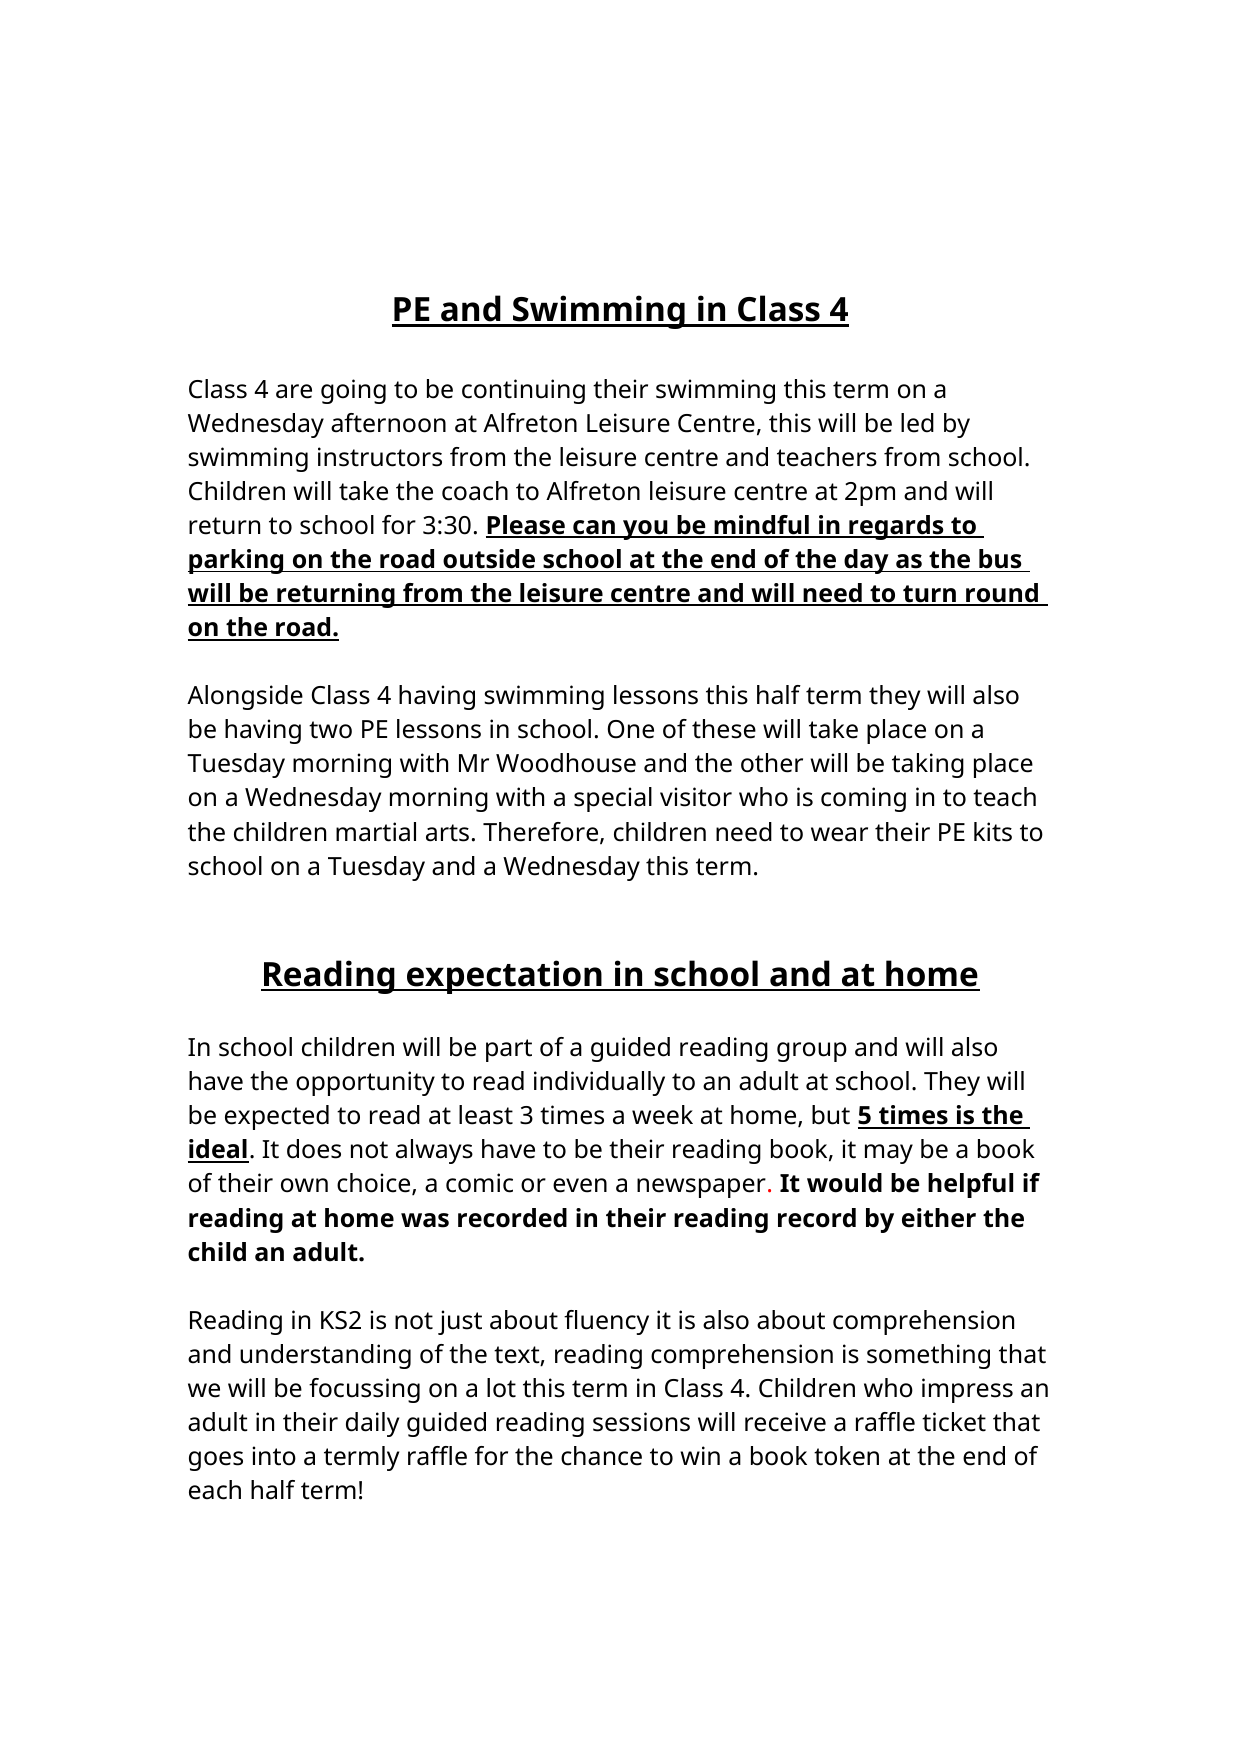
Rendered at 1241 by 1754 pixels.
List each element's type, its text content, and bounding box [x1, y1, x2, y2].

text Reading in KS2 is not just about fluency it is also about comprehension and understanding of the text, reading comprehension is something that we will be focussing on a lot this term in Class 4. Children who impress an adult in their daily guided reading sessions will receive a raffle ticket that goes into a termly raffle for the chance to win a book token at the end of each half term! [187, 1302, 1053, 1507]
text Alongside Class 4 having swimming lessons this half term they will also be having two PE lessons in school. One of these will take place on a Tuesday morning with Mr Woodhouse and the other will be taking place on a Wednesday morning with a special visitor who is coming in to teach the children martial arts. Therefore, children need to wear their PE kits to school on a Tuesday and a Wednesday this term. [187, 678, 1053, 882]
text Class 4 are going to be continuing their swimming this term on a Wednesday afternoon at Alfreton Leisure Centre, this will be led by swimming instructors from the leisure centre and teachers from school. Children will take the coach to Alfreton leisure centre at 2pm and will return to school for 3:30. Please can you be mindful in regards to parking on the road outside school at the end of the day as the bus will be returning from the leisure centre and will need to turn round on the road. [187, 371, 1053, 644]
text In school children will be part of a guided reading group and will also have the opportunity to read individually to an adult at school. They will be expected to read at least 3 times a week at home, but 5 times is the ideal. It does not always have to be their reading book, it may be a book of their own choice, a comic or even a newspaper. It would be helpful if reading at home was recorded in their reading record by either the child an adult. [187, 1030, 1053, 1268]
text PE and Swimming in Class 4 [187, 286, 1053, 332]
text Reading expectation in school and at home [187, 950, 1053, 996]
